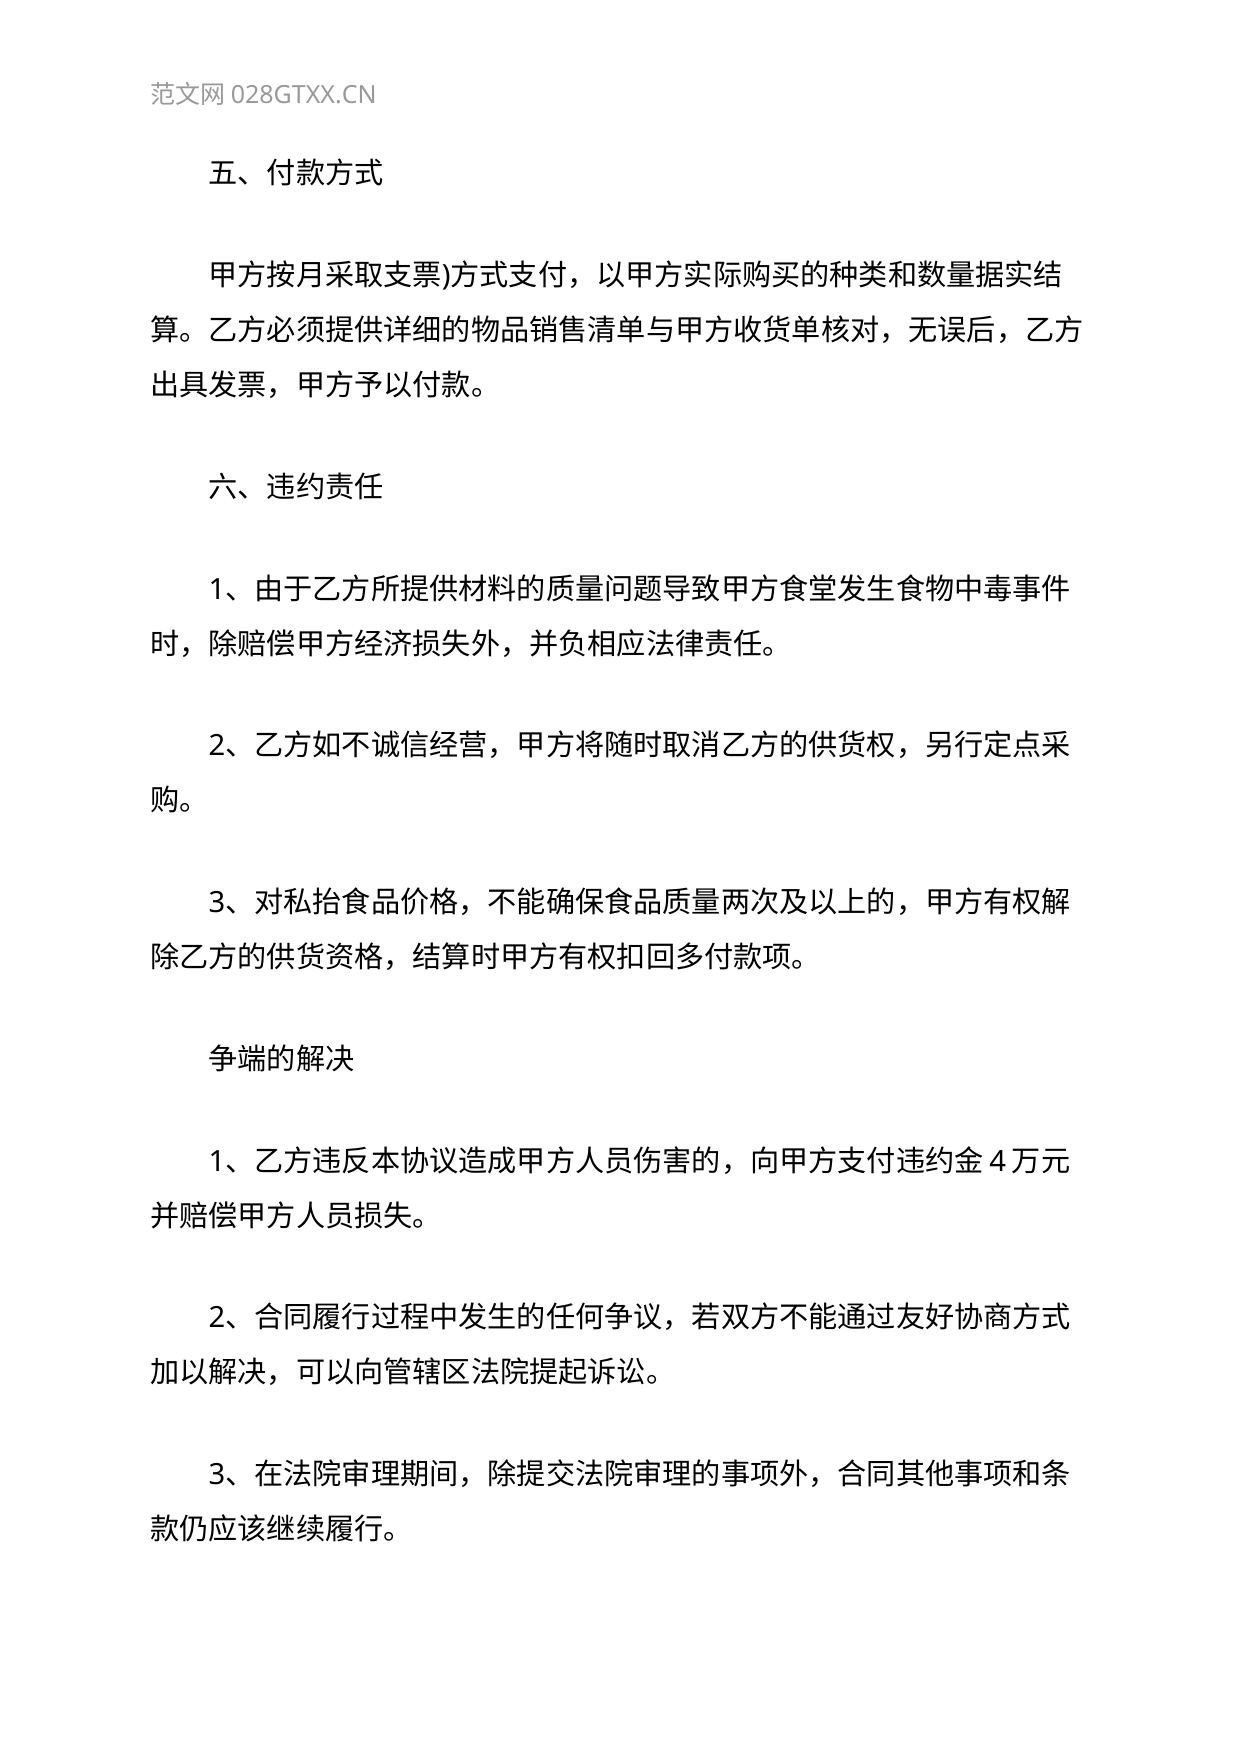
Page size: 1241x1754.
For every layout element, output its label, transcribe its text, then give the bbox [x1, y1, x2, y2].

text 2、乙方如不诚信经营，甲方将随时取消乙方的供货权，另行定点采购。 [150, 722, 1090, 819]
text 争端的解决 [150, 1036, 1090, 1078]
text 五、付款方式 [150, 150, 1090, 192]
text 六、违约责任 [150, 463, 1090, 506]
text 甲方按月采取支票)方式支付，以甲方实际购买的种类和数量据实结算。乙方必须提供详细的物品销售清单与甲方收货单核对，无误后，乙方出具发票，甲方予以付款。 [150, 252, 1090, 404]
text 1、乙方违反本协议造成甲方人员伤害的，向甲方支付违约金4万元并赔偿甲方人员损失。 [150, 1137, 1090, 1234]
text 2、合同履行过程中发生的任何争议，若双方不能通过友好协商方式加以解决，可以向管辖区法院提起诉讼。 [150, 1294, 1090, 1391]
text 1、由于乙方所提供材料的质量问题导致甲方食堂发生食物中毒事件时，除赔偿甲方经济损失外，并负相应法律责任。 [150, 565, 1090, 662]
text 3、在法院审理期间，除提交法院审理的事项外，合同其他事项和条款仍应该继续履行。 [150, 1451, 1090, 1548]
text 3、对私抬食品价格，不能确保食品质量两次及以上的，甲方有权解除乙方的供货资格，结算时甲方有权扣回多付款项。 [150, 879, 1090, 976]
